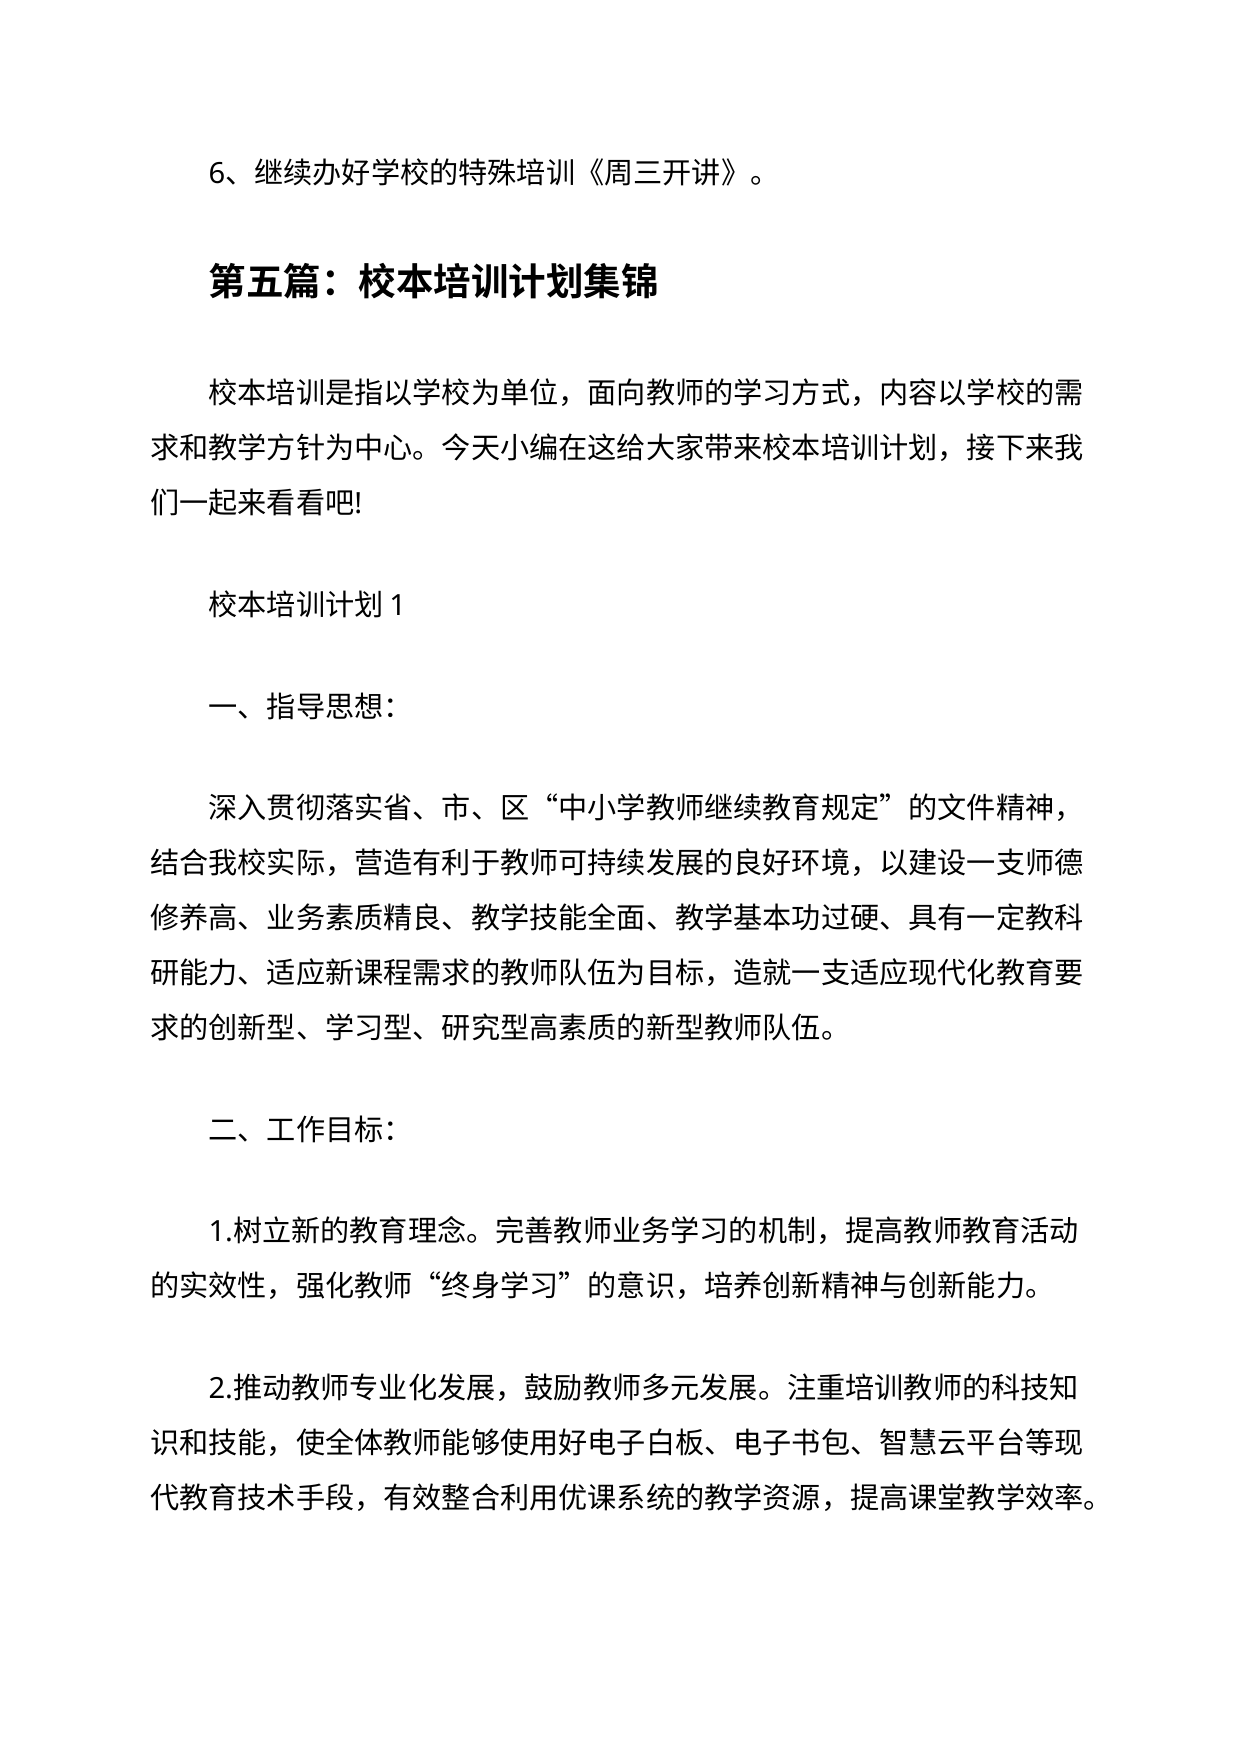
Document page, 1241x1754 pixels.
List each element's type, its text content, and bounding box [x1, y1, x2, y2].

text 二、工作目标： [150, 1106, 1090, 1148]
text 深入贯彻落实省、市、区“中小学教师继续教育规定”的文件精神，结合我校实际，营造有利于教师可持续发展的良好环境，以建设一支师德修养高、业务素质精良、教学技能全面、教学基本功过硬、具有一定教科研能力、适应新课程需求的教师队伍为目标，造就一支适应现代化教育要求的创新型、学习型、研究型高素质的新型教师队伍。 [150, 785, 1090, 1047]
text 校本培训是指以学校为单位，面向教师的学习方式，内容以学校的需求和教学方针为中心。今天小编在这给大家带来校本培训计划，接下来我们一起来看看吧! [150, 369, 1090, 522]
text 2.推动教师专业化发展，鼓励教师多元发展。注重培训教师的科技知识和技能，使全体教师能够使用好电子白板、电子书包、智慧云平台等现代教育技术手段，有效整合利用优课系统的教学资源，提高课堂教学效率。 [150, 1365, 1090, 1517]
text 校本培训计划1 [150, 581, 1090, 623]
text 1.树立新的教育理念。完善教师业务学习的机制，提高教师教育活动的实效性，强化教师“终身学习”的意识，培养创新精神与创新能力。 [150, 1208, 1090, 1305]
text 第五篇：校本培训计划集锦 [150, 252, 1090, 306]
text 一、指导思想： [150, 683, 1090, 725]
text 6、继续办好学校的特殊培训《周三开讲》。 [150, 150, 1090, 192]
